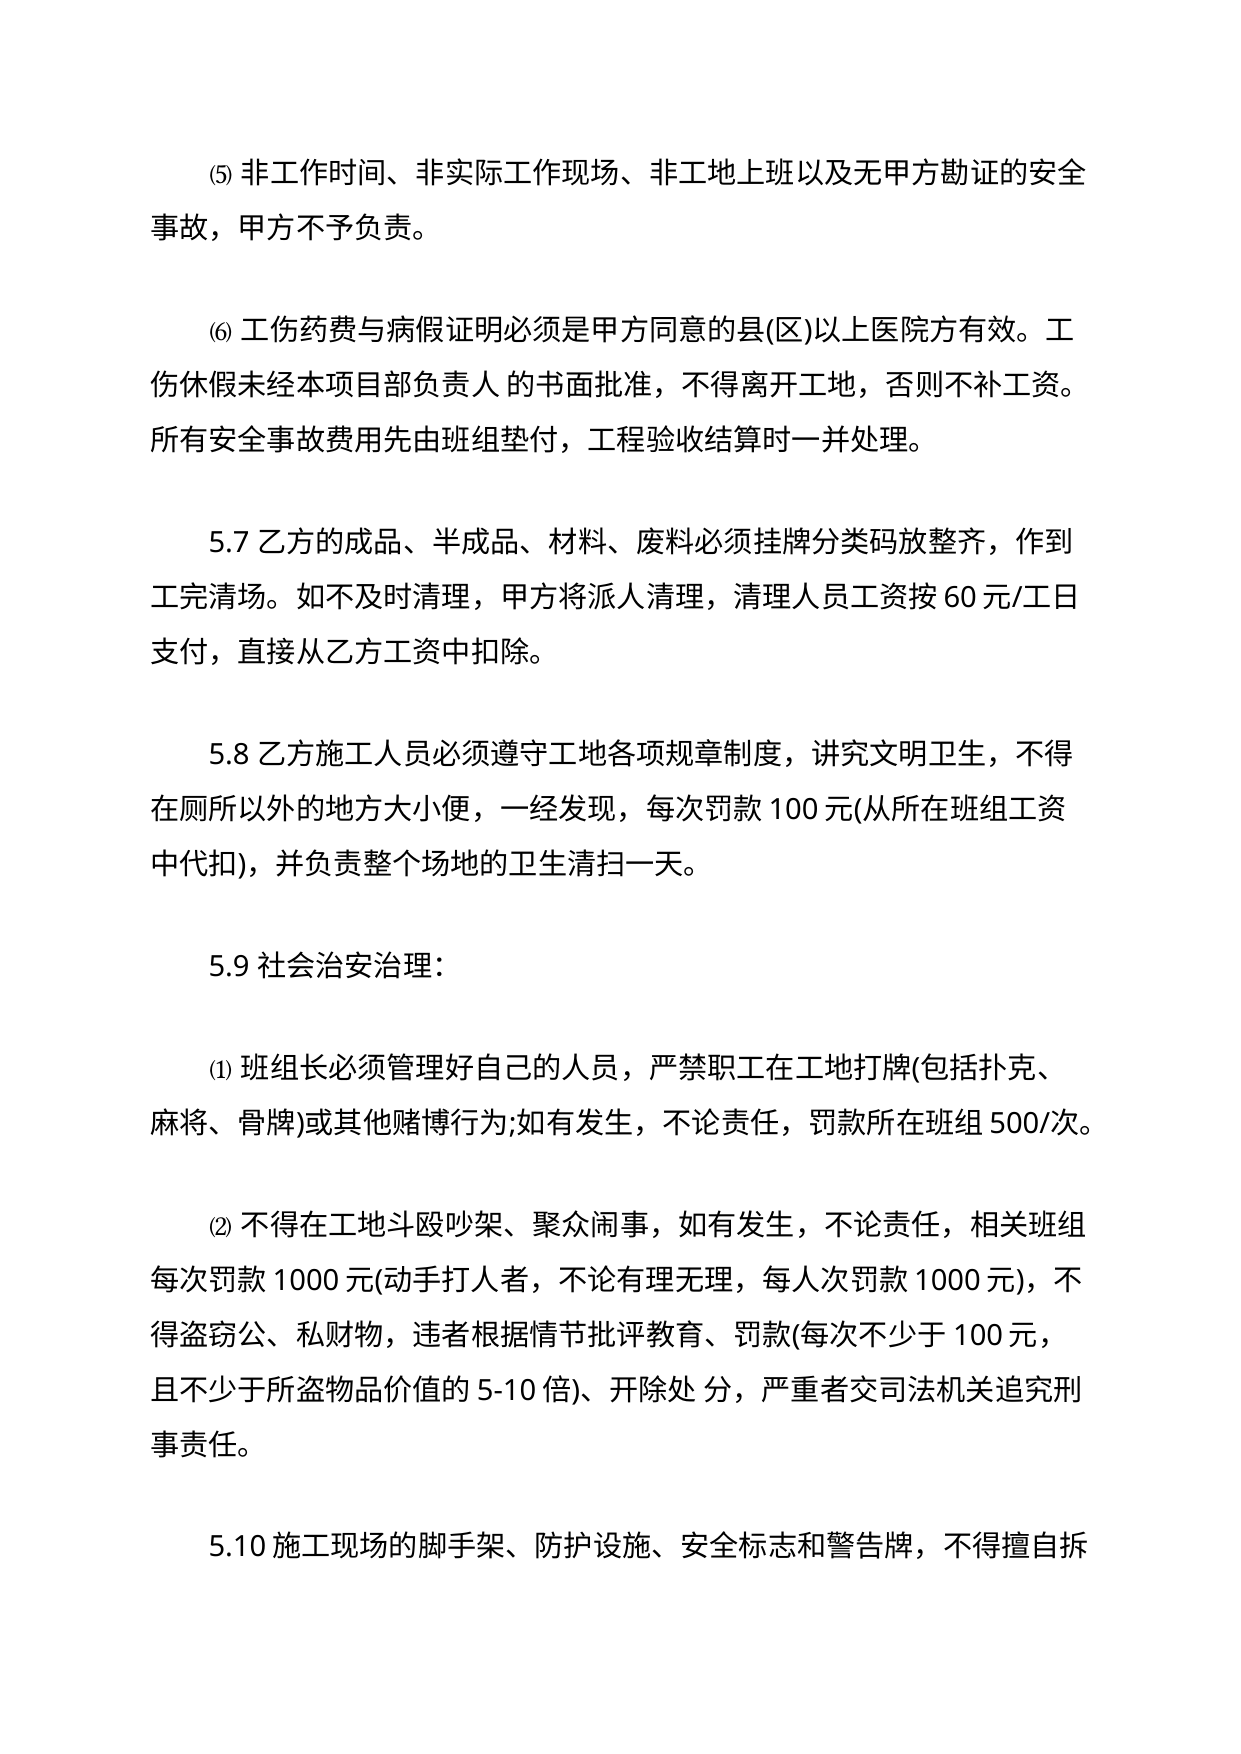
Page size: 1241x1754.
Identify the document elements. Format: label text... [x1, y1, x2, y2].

text 5.7 乙方的成品、半成品、材料、废料必须挂牌分类码放整齐，作到工完清场。如不及时清理，甲方将派人清理，清理人员工资按60元/工日支付，直接从乙方工资中扣除。 [150, 518, 1090, 671]
text 5.9 社会治安治理： [150, 942, 1090, 984]
text ⑴ 班组长必须管理好自己的人员，严禁职工在工地打牌(包括扑克、麻将、骨牌)或其他赌博行为;如有发生，不论责任，罚款所在班组500/次。 [150, 1044, 1090, 1142]
text ⑹ 工伤药费与病假证明必须是甲方同意的县(区)以上医院方有效。工伤休假未经本项目部负责人 的书面批准，不得离开工地，否则不补工资。所有安全事故费用先由班组垫付，工程验收结算时一并处理。 [150, 307, 1090, 459]
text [150, 1523, 1090, 1565]
text 5.8 乙方施工人员必须遵守工地各项规章制度，讲究文明卫生，不得在厕所以外的地方大小便，一经发现，每次罚款100元(从所在班组工资中代扣)，并负责整个场地的卫生清扫一天。 [150, 730, 1090, 883]
text ⑸ 非工作时间、非实际工作现场、非工地上班以及无甲方勘证的安全事故，甲方不予负责。 [150, 150, 1090, 247]
text ⑵ 不得在工地斗殴吵架、聚众闹事，如有发生，不论责任，相关班组每次罚款1000元(动手打人者，不论有理无理，每人次罚款1000元)，不得盗窃公、私财物，违者根据情节批评教育、罚款(每次不少于 100元，且不少于所盗物品价值的5-10倍)、开除处 分，严重者交司法机关追究刑事责任。 [150, 1201, 1090, 1463]
